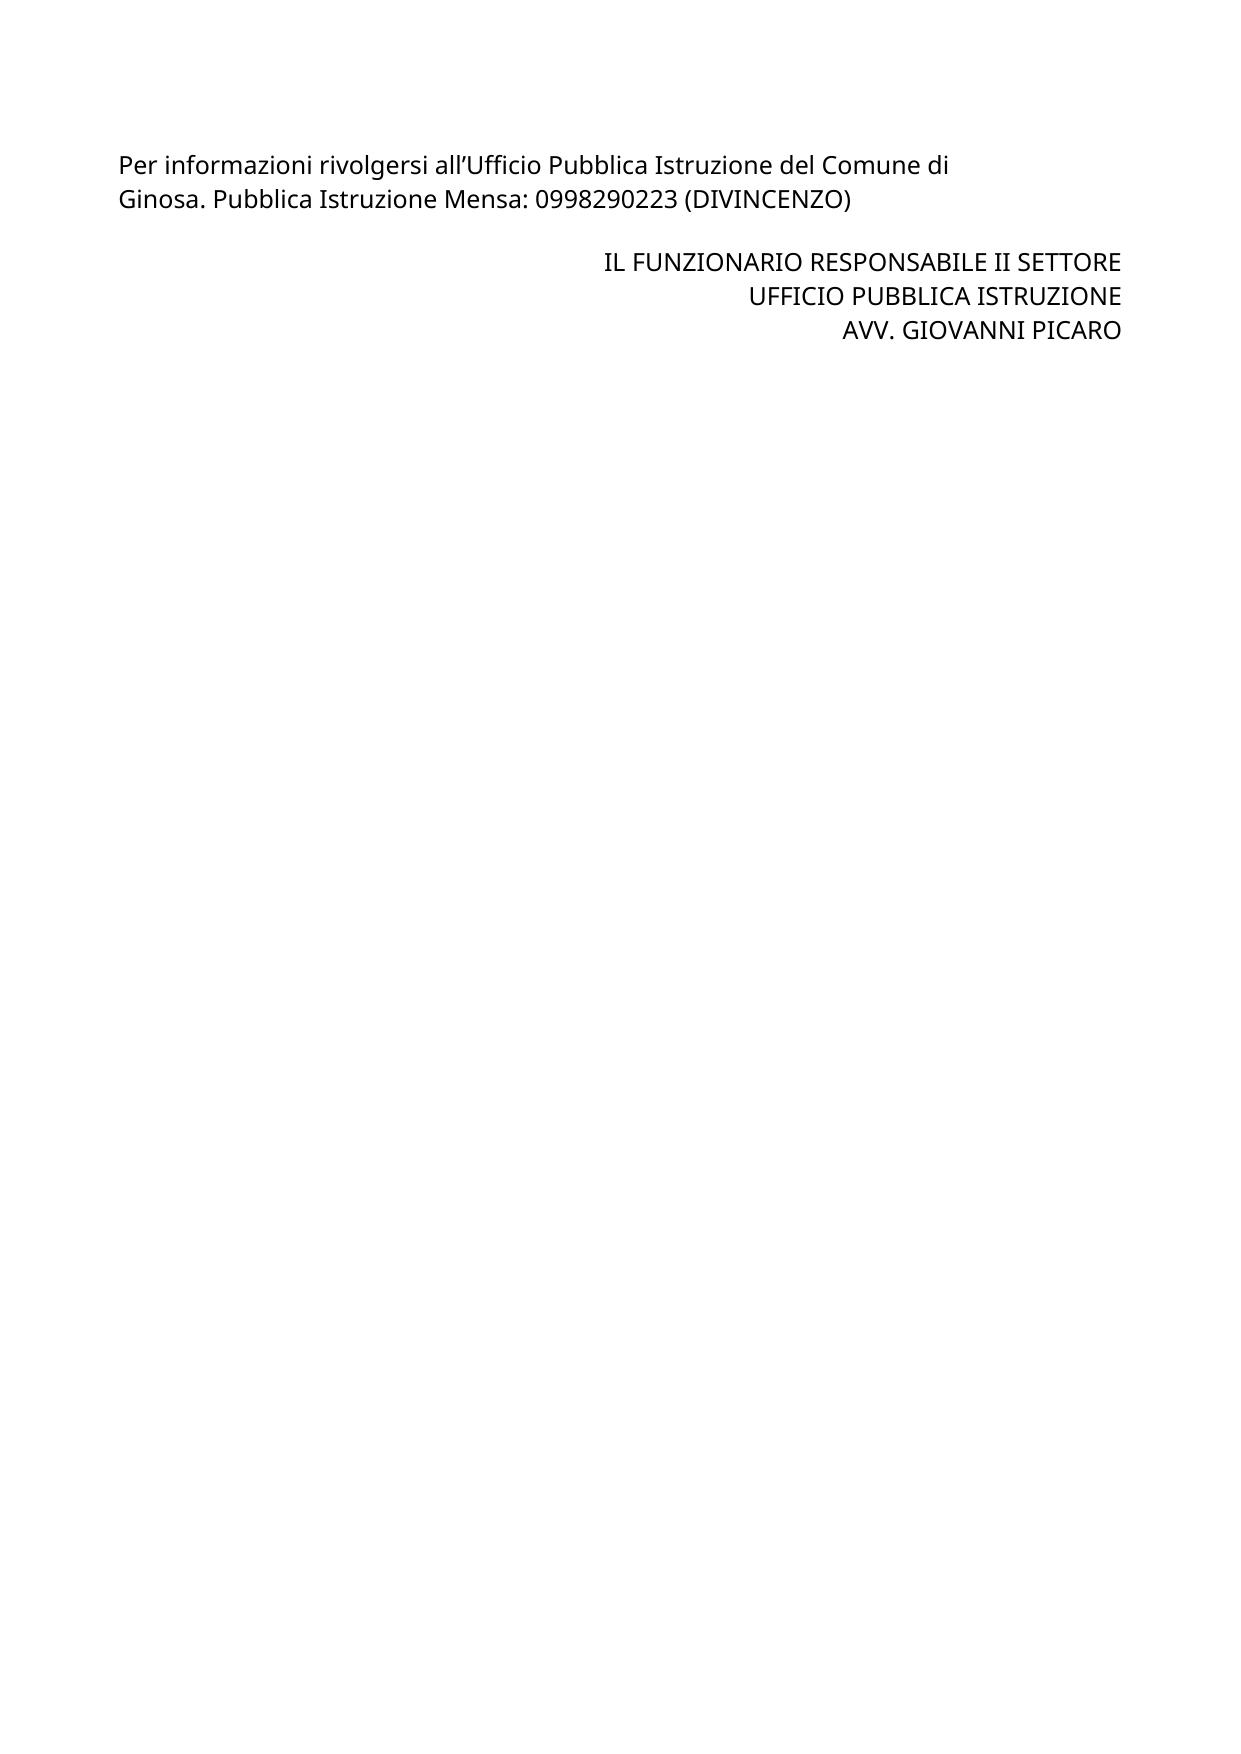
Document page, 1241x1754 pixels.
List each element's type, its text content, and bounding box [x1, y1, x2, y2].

text IL FUNZIONARIO RESPONSABILE II SETTORE UFFICIO PUBBLICA ISTRUZIONE AVV. GIOVANNI PICARO [118, 245, 1122, 347]
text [118, 148, 1122, 216]
